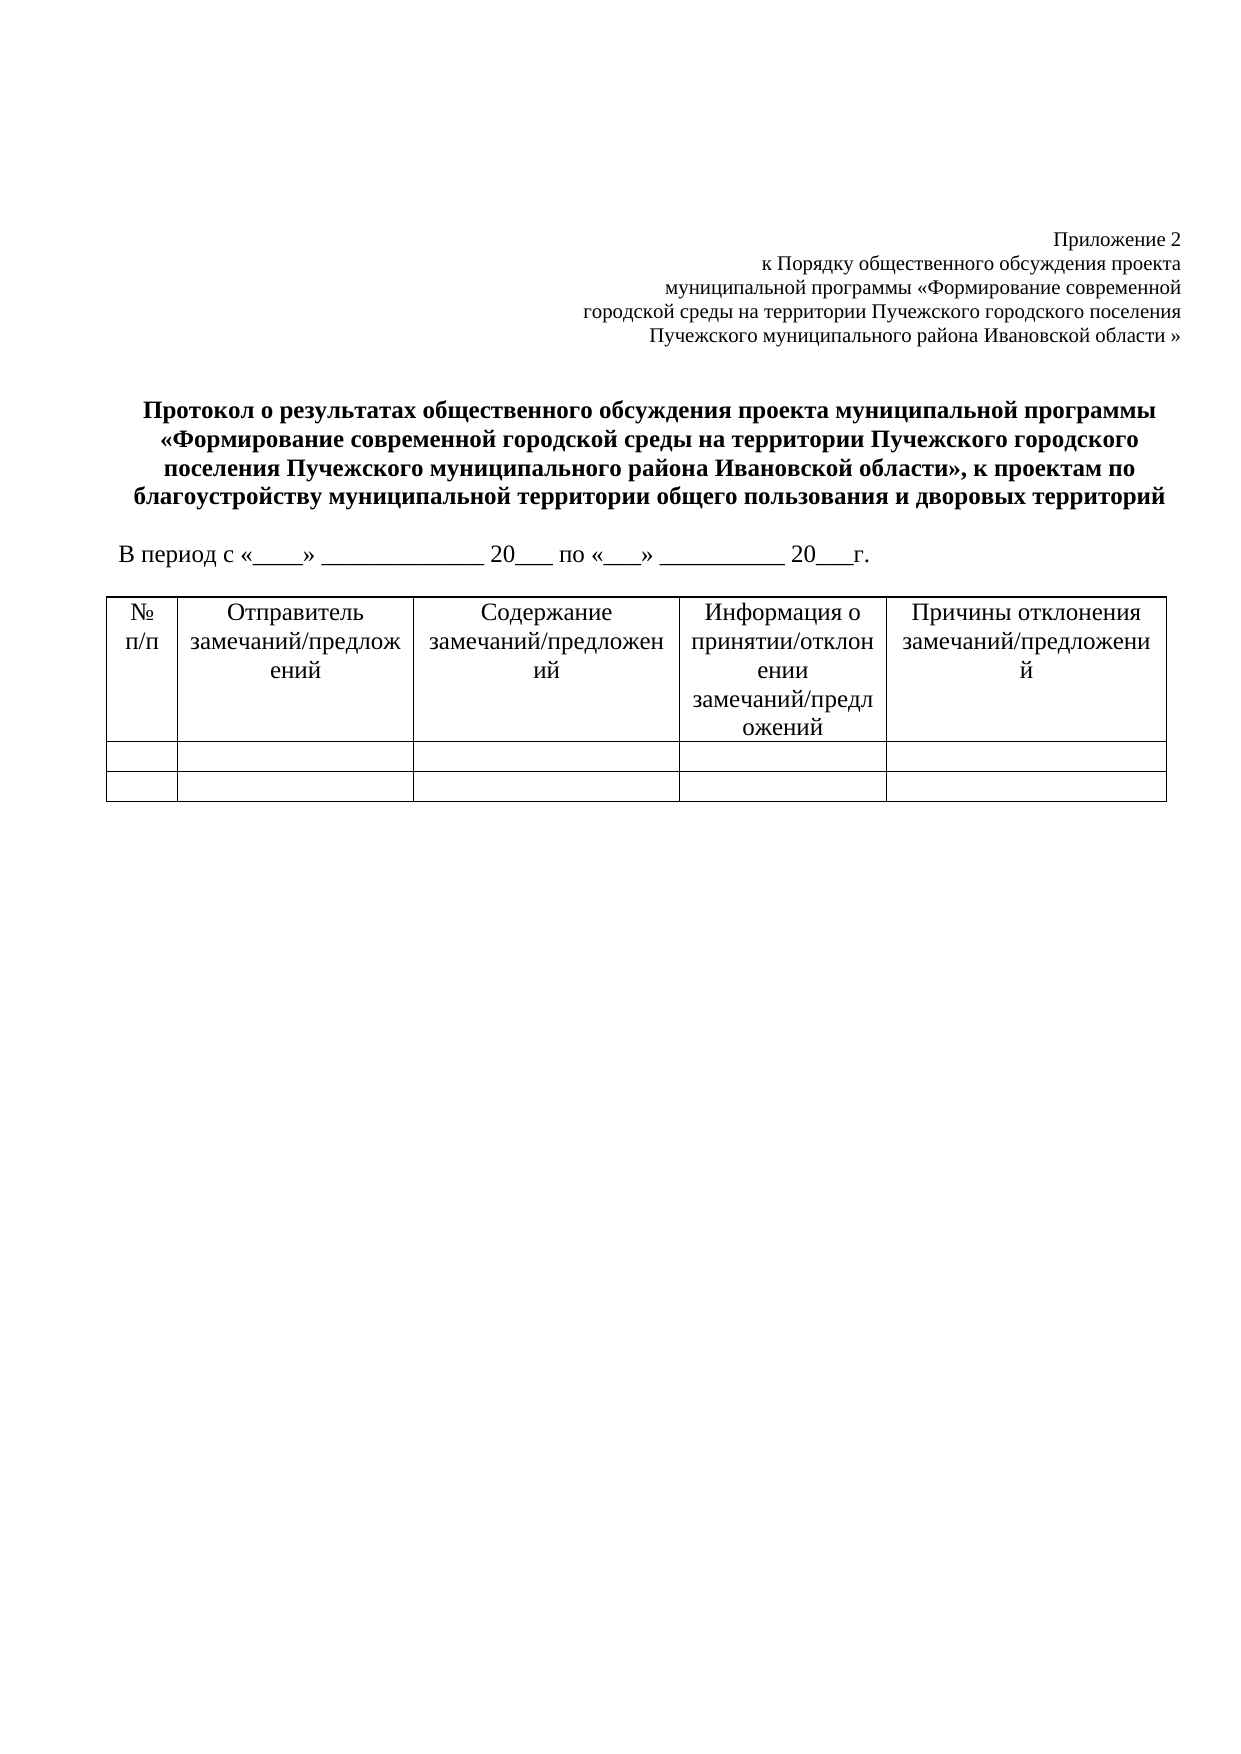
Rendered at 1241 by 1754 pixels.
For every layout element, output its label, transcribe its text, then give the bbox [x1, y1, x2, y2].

text муниципальной программы «Формирование современной [118, 275, 1181, 299]
table_cell [107, 742, 177, 771]
table_cell [887, 742, 1166, 771]
text В период с «____» _____________ 20___ по «___» __________ 20___г. [118, 539, 1181, 568]
text Пучежского муниципального района Ивановской области » [118, 323, 1181, 347]
table_header Причины отклонения замечаний/предложений [887, 598, 1166, 741]
text Протокол о результатах общественного обсуждения проекта муниципальной программы «Формирование современной городской среды на территории Пучежского городского поселения Пучежского муниципального района Ивановской области», к проектам по благоустройству муниципальной территории общего пользования и дворовых территорий [118, 395, 1181, 510]
table_cell [107, 772, 177, 801]
table_header Информация о принятии/отклонении замечаний/предложений [680, 598, 886, 741]
table_cell [887, 772, 1166, 801]
table_cell [178, 772, 413, 801]
table_header № п/п [107, 598, 177, 741]
table_header Отправитель замечаний/предложений [178, 598, 413, 741]
table_cell [414, 742, 679, 771]
table_cell [414, 772, 679, 801]
text городской среды на территории Пучежского городского поселения [118, 299, 1181, 323]
table_cell [680, 742, 886, 771]
table_cell [680, 772, 886, 801]
table_header Содержание замечаний/предложений [414, 598, 679, 741]
text Приложение 2 [118, 227, 1181, 251]
text к Порядку общественного обсуждения проекта [118, 251, 1181, 275]
table_cell [178, 742, 413, 771]
